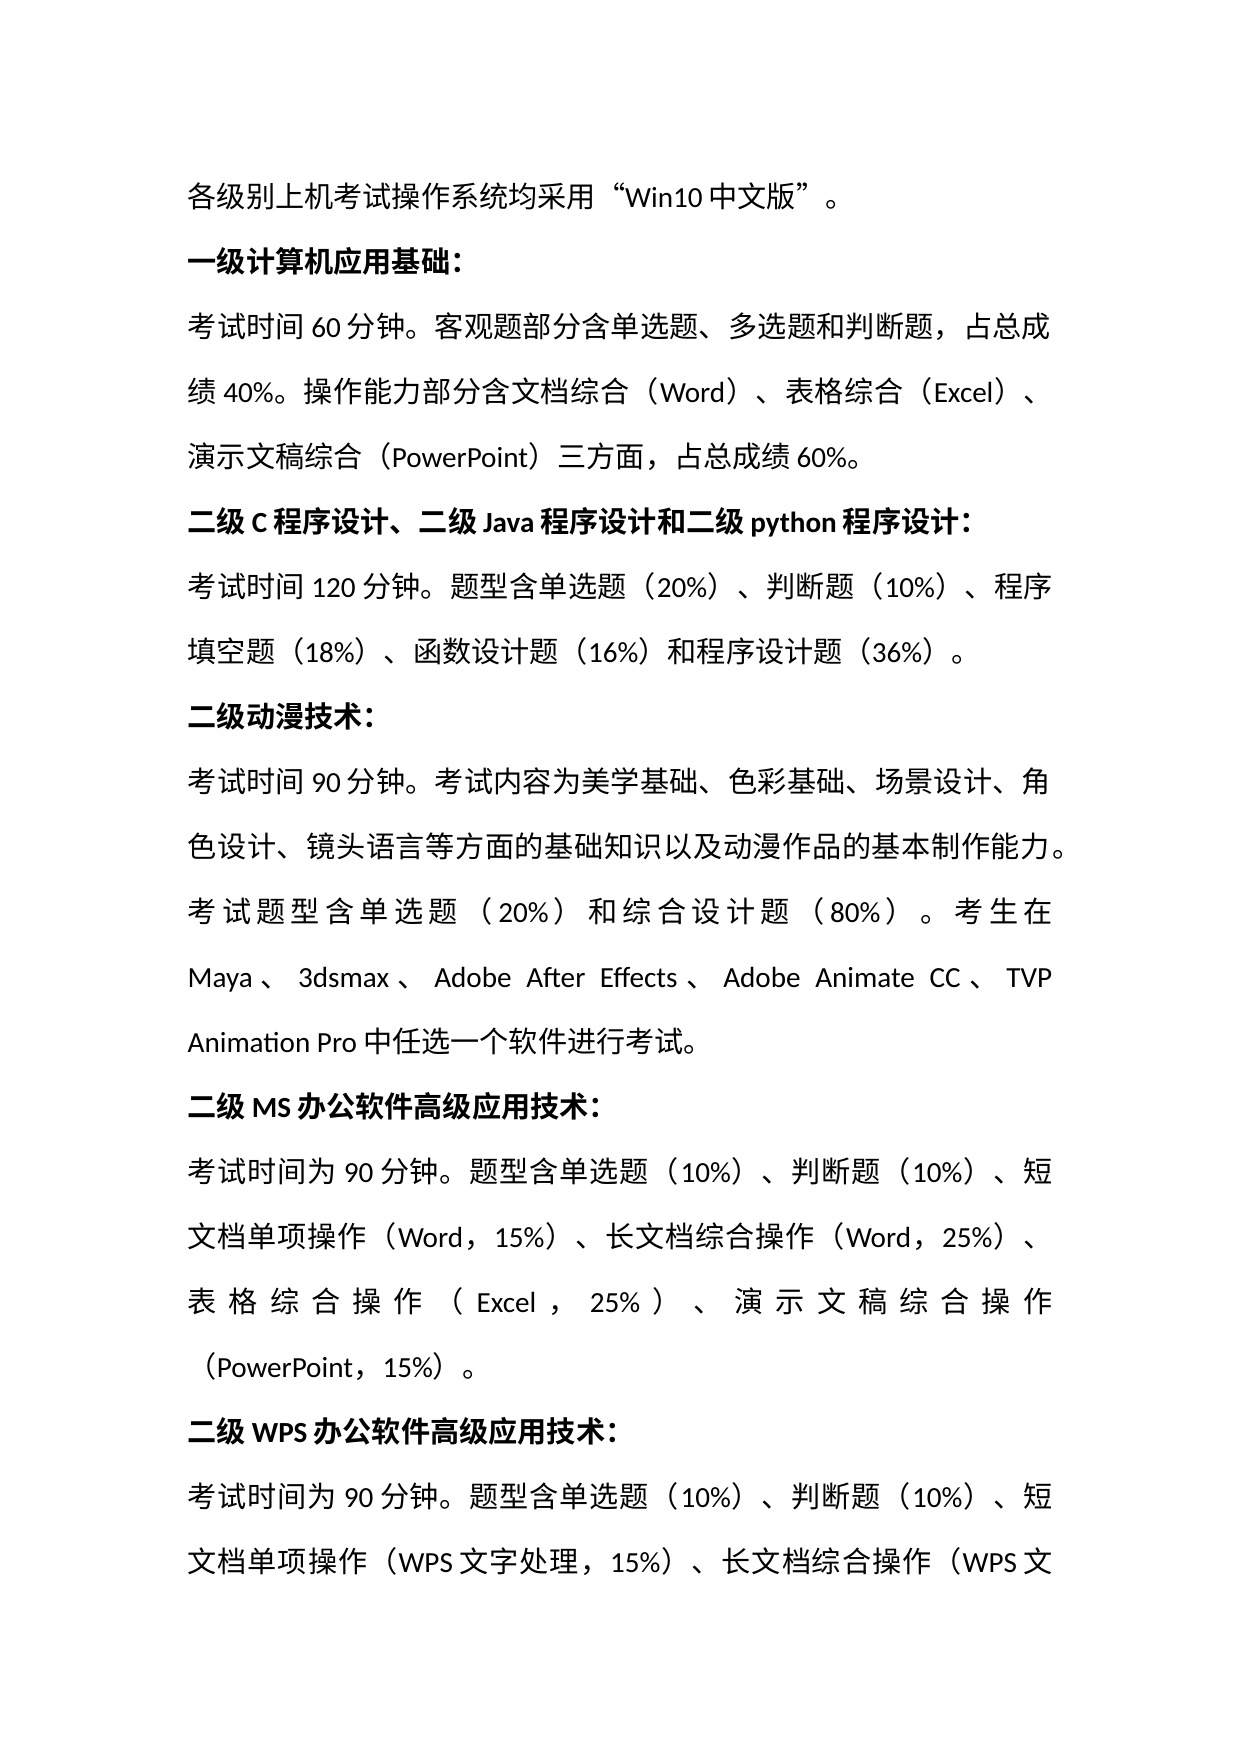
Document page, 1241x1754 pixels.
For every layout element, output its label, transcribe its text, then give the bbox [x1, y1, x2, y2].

text 各级别上机考试操作系统均采用“Win10中文版”。 [187, 162, 1053, 227]
text 考试时间120分钟。题型含单选题（20%）、判断题（10%）、程序填空题（18%）、函数设计题（16%）和程序设计题（36%）。 [187, 552, 1053, 682]
text 二级C程序设计、二级Java程序设计和二级python程序设计： [187, 487, 1053, 552]
text 一级计算机应用基础： [187, 227, 1053, 292]
text 考试时间90分钟。考试内容为美学基础、色彩基础、场景设计、角色设计、镜头语言等方面的基础知识以及动漫作品的基本制作能力。考试题型含单选题（20%）和综合设计题（80%）。考生在Maya、3dsmax、Adobe After Effects、Adobe Animate CC、TVP Animation Pro中任选一个软件进行考试。 [187, 747, 1053, 1072]
text 二级动漫技术： [187, 682, 1053, 747]
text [187, 1462, 1053, 1592]
text 考试时间60分钟。客观题部分含单选题、多选题和判断题，占总成绩40%。操作能力部分含文档综合（Word）、表格综合（Excel）、演示文稿综合（PowerPoint）三方面，占总成绩60%。 [187, 292, 1053, 487]
text 二级WPS办公软件高级应用技术： [187, 1397, 1053, 1462]
text 二级MS办公软件高级应用技术： [187, 1072, 1053, 1137]
text 考试时间为90分钟。题型含单选题（10%）、判断题（10%）、短文档单项操作（Word，15%）、长文档综合操作（Word，25%）、表格综合操作（Excel，25%）、演示文稿综合操作（PowerPoint，15%）。 [187, 1137, 1053, 1397]
